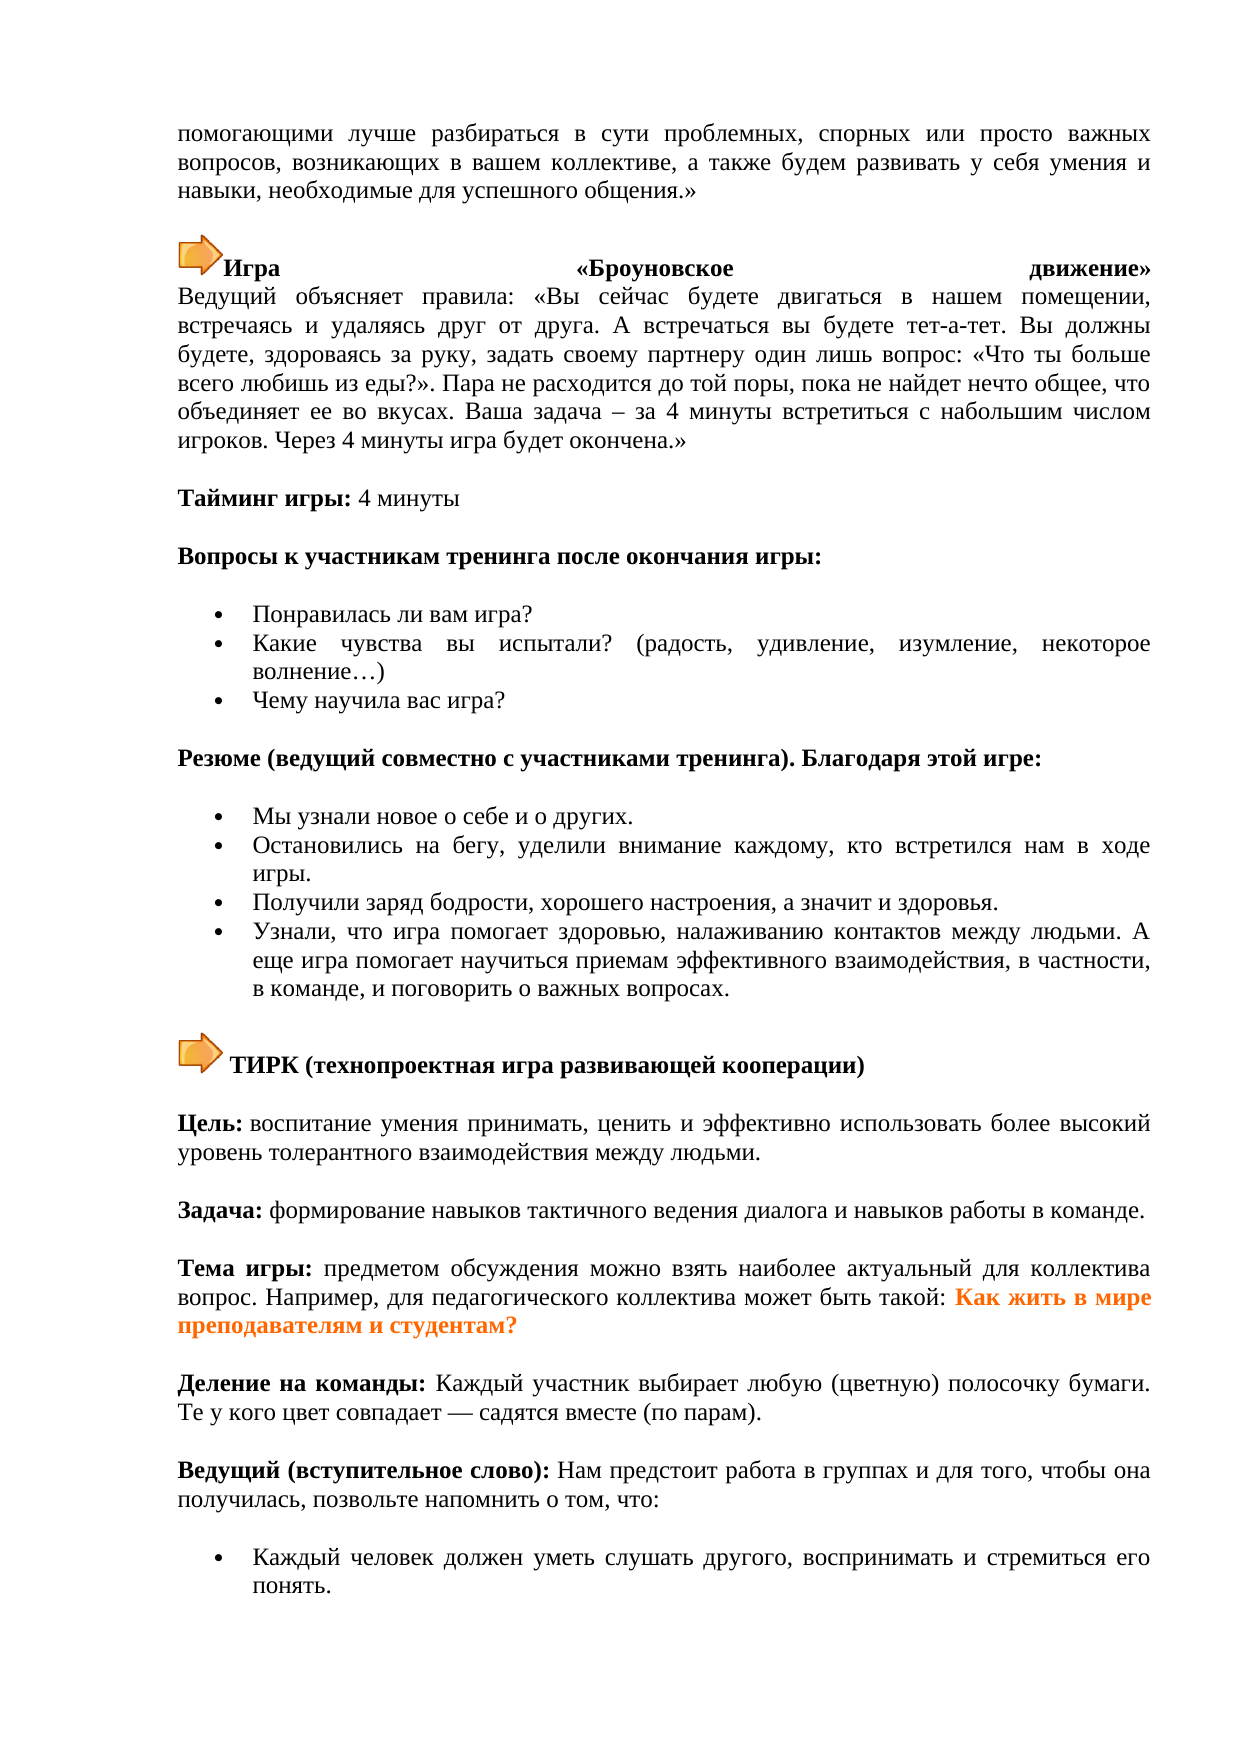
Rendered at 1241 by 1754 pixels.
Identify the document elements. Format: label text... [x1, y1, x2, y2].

list Понравилась ли вам игра? [215, 599, 1152, 628]
text ТИРК (технопроектная игра развивающей кооперации) [177, 1031, 1152, 1079]
list Какие чувства вы испытали? (радость, удивление, изумление, некоторое волнение…) [215, 628, 1152, 685]
text Тема игры: предметом обсуждения можно взять наиболее актуальный для коллектива вопрос. Например, для педагогического коллектива может быть такой: Как жить в мире преподавателям и студентам? [177, 1253, 1152, 1339]
list Остановились на бегу, уделили внимание каждому, кто встретился нам в ходе игры. [215, 830, 1152, 887]
list Чему научила вас игра? [215, 685, 1152, 714]
text Резюме (ведущий совместно с участниками тренинга). Благодаря этой игре: [177, 743, 1152, 772]
text Тайминг игры: 4 минуты [177, 483, 1152, 512]
list Узнали, что игра помогает здоровью, налаживанию контактов между людьми. А еще игра помогает научиться приемам эффективного взаимодействия, в частности, в команде, и поговорить о важных вопросах. [215, 916, 1152, 1002]
text Вопросы к участникам тренинга после окончания игры: [177, 541, 1152, 570]
text Ведущий (вступительное слово): Нам предстоит работа в группах и для того, чтобы она получилась, позвольте напомнить о том, что: [177, 1455, 1152, 1513]
list Мы узнали новое о себе и о других. [215, 801, 1152, 830]
picture [177, 233, 224, 276]
text Цель: воспитание умения принимать, ценить и эффективно использовать более высокий уровень толерантного взаимодействия между людьми. [177, 1108, 1152, 1166]
list Получили заряд бодрости, хорошего настроения, а значит и здоровья. [215, 887, 1152, 916]
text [177, 118, 1152, 204]
text Деление на команды: Каждый участник выбирает любую (цветную) полосочку бумаги. Те у кого цвет совпадает — садятся вместе (по парам). [177, 1368, 1152, 1426]
text Игра «Броуновское движение» Ведущий объясняет правила: «Вы сейчас будете двигаться в нашем помещении, встречаясь и удаляясь друг от друга. А встречаться вы будете тет-а-тет. Вы должны будете, здороваясь за руку, задать своему партнеру один лишь вопрос: «Что ты больше всего любишь из еды?». Пара не расходится до той поры, пока не найдет нечто общее, что объединяет ее во вкусах. Ваша задача – за 4 минуты встретиться с набольшим числом игроков. Через 4 минуты игра будет окончена.» [177, 233, 1152, 454]
text Задача: формирование навыков тактичного ведения диалога и навыков работы в команде. [177, 1195, 1152, 1224]
picture [177, 1031, 224, 1074]
list Каждый человек должен уметь слушать другого, воспринимать и стремиться его понять. [215, 1542, 1152, 1599]
